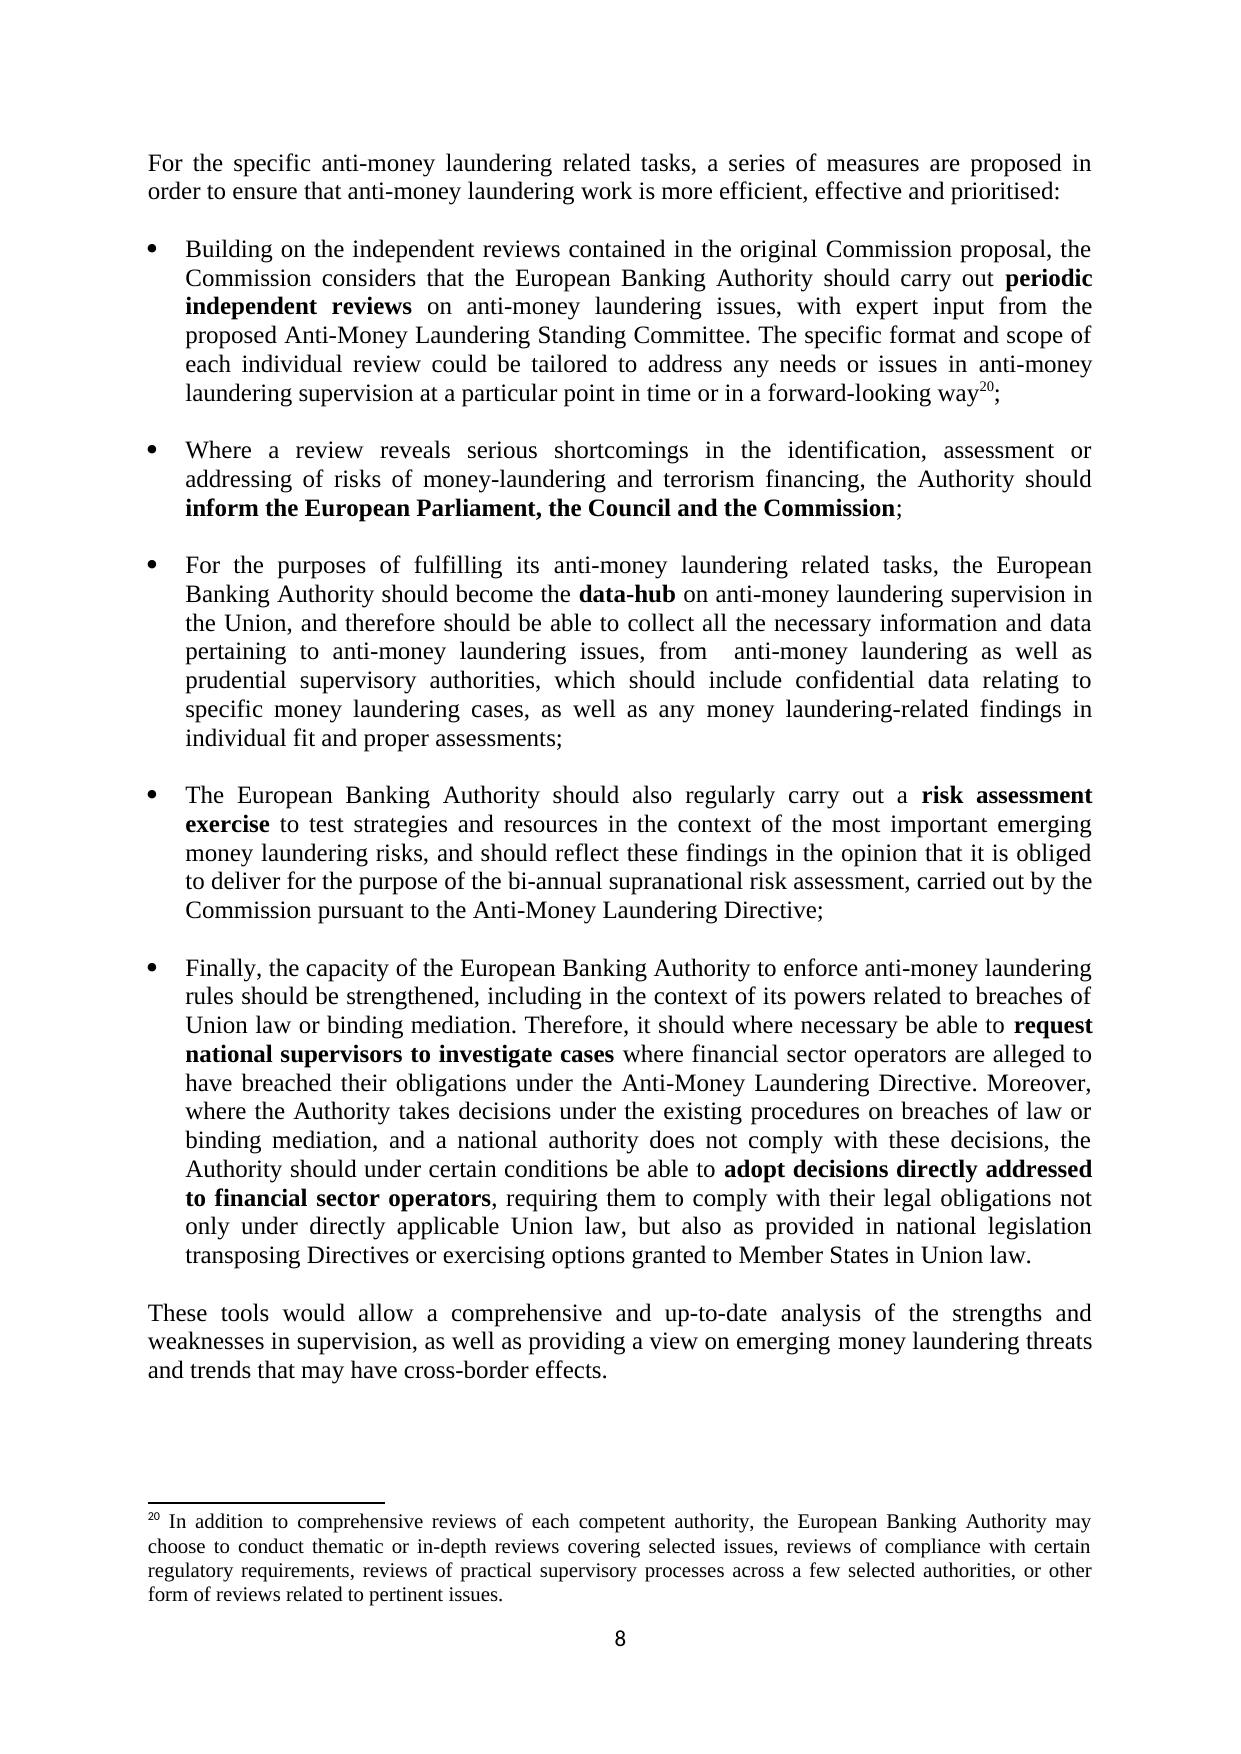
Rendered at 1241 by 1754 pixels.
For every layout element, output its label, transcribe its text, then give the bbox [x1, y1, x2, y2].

text These tools would allow a comprehensive and up-to-date analysis of the strengths and weaknesses in supervision, as well as providing a view on emerging money laundering threats and trends that may have cross-border effects. [148, 1298, 1093, 1384]
list Finally, the capacity of the European Banking Authority to enforce anti-money laundering rules should be strengthened, including in the context of its powers related to breaches of Union law or binding mediation. Therefore, it should where necessary be able to request national supervisors to investigate cases where financial sector operators are alleged to have breached their obligations under the Anti-Money Laundering Directive. Moreover, where the Authority takes decisions under the existing procedures on breaches of law or binding mediation, and a national authority does not comply with these decisions, the Authority should under certain conditions be able to adopt decisions directly addressed to financial sector operators, requiring them to comply with their legal obligations not only under directly applicable Union law, but also as provided in national legislation transposing Directives or exercising options granted to Member States in Union law. [148, 953, 1093, 1269]
list For the purposes of fulfilling its anti-money laundering related tasks, the European Banking Authority should become the data-hub on anti-money laundering supervision in the Union, and therefore should be able to collect all the necessary information and data pertaining to anti-money laundering issues, from anti-money laundering as well as prudential supervisory authorities, which should include confidential data relating to specific money laundering cases, as well as any money laundering-related findings in individual fit and proper assessments; [148, 550, 1093, 751]
list Where a review reveals serious shortcomings in the identification, assessment or addressing of risks of money-laundering and terrorism financing, the Authority should inform the European Parliament, the Council and the Commission; [148, 435, 1093, 521]
list Building on the independent reviews contained in the original Commission proposal, the Commission considers that the European Banking Authority should carry out periodic independent reviews on anti-money laundering issues, with expert input from the proposed Anti-Money Laundering Standing Committee. The specific format and scope of each individual review could be tailored to address any needs or issues in anti-money laundering supervision at a particular point in time or in a forward-looking way; [148, 234, 1093, 406]
list The European Banking Authority should also regularly carry out a risk assessment exercise to test strategies and resources in the context of the most important emerging money laundering risks, and should reflect these findings in the opinion that it is obliged to deliver for the purpose of the bi-annual supranational risk assessment, carried out by the Commission pursuant to the Anti-Money Laundering Directive; [148, 780, 1093, 924]
text For the specific anti-money laundering related tasks, a series of measures are proposed in order to ensure that anti-money laundering work is more efficient, effective and prioritised: [148, 148, 1093, 205]
